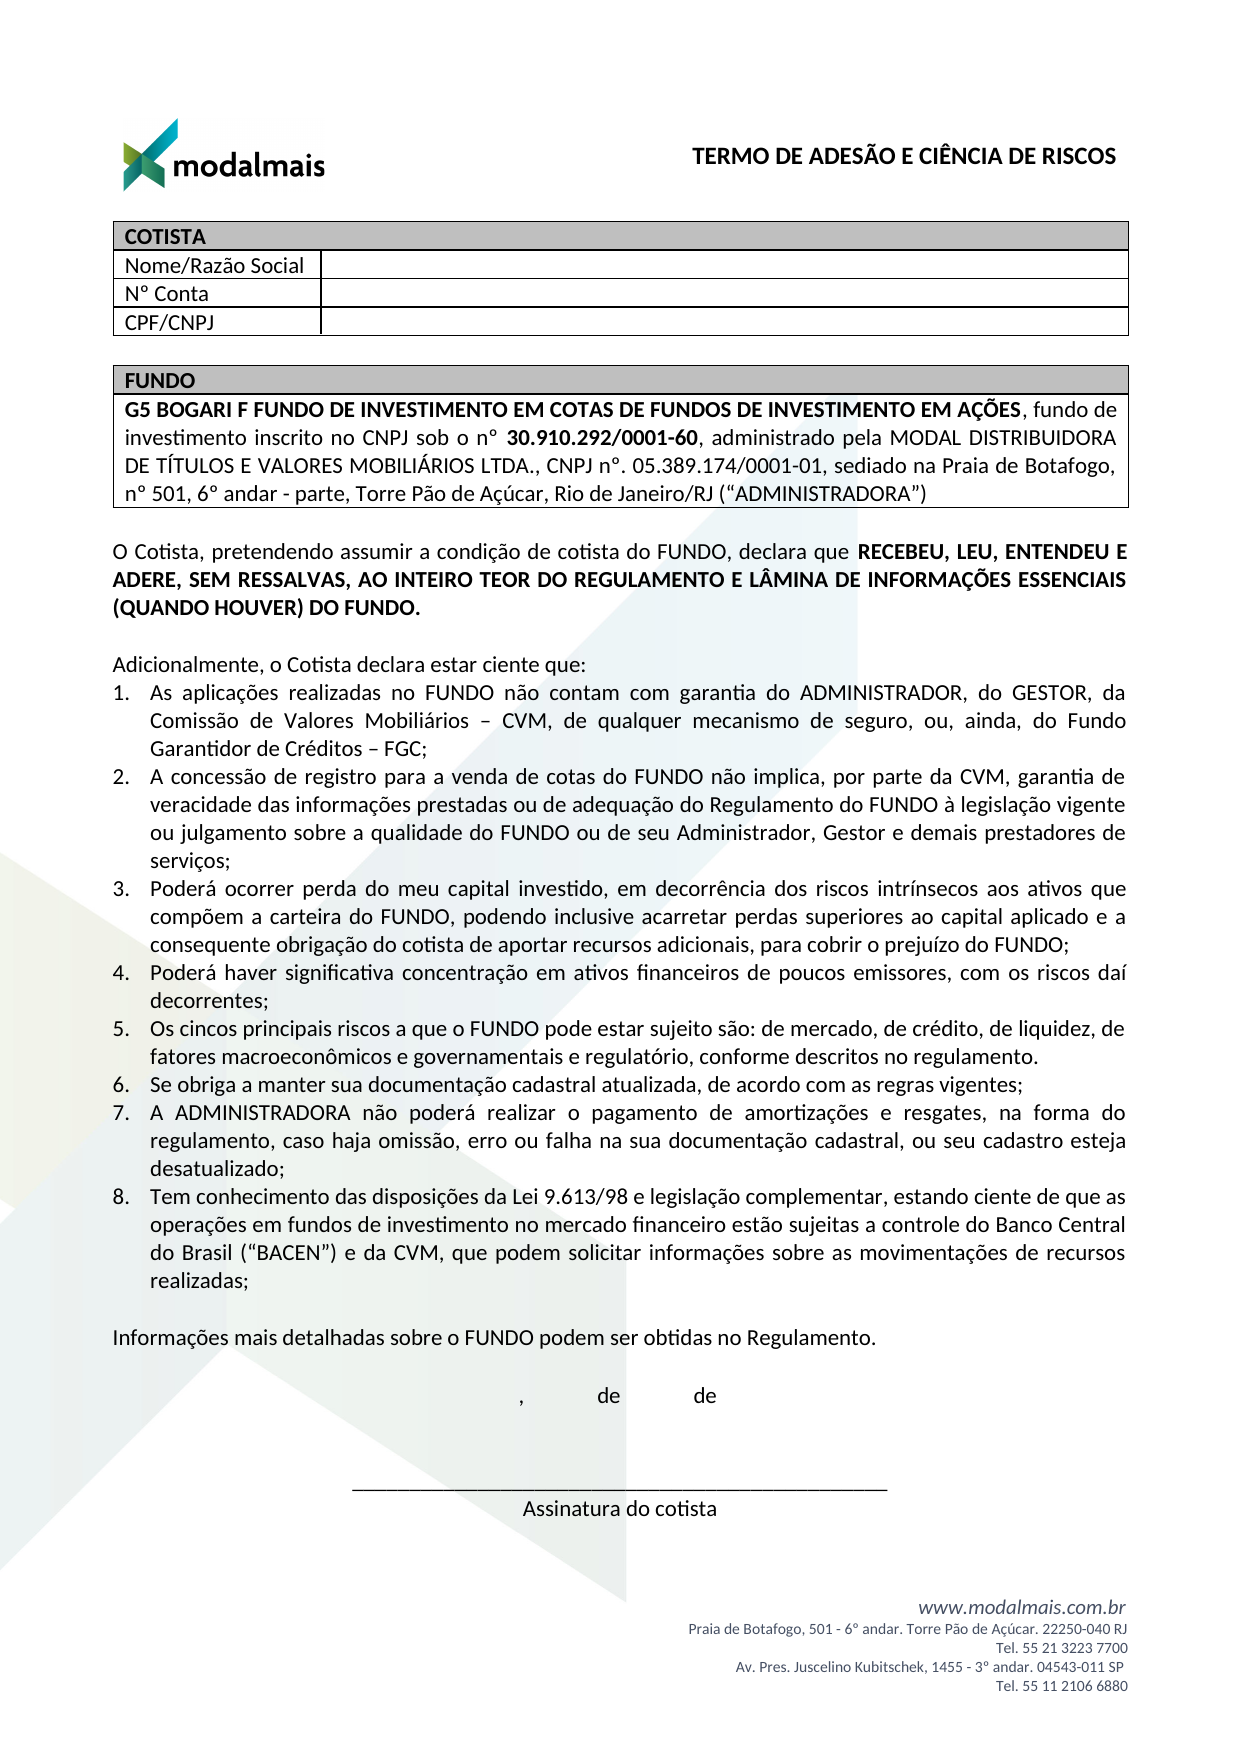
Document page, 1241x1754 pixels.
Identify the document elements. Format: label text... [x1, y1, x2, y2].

text Adicionalmente, o Cotista declara estar ciente que: [112, 650, 1128, 678]
picture [0, 87, 1139, 1754]
table_cell [322, 279, 1128, 306]
table_cell G5 BOGARI F FUNDO DE INVESTIMENTO EM COTAS DE FUNDOS DE INVESTIMENTO EM AÇÕES, fundo de investimento inscrito no CNPJ sob o nº 30.910.292/0001-60, administrado pela MODAL DISTRIBUIDORA DE TÍTULOS E VALORES MOBILIÁRIOS LTDA., CNPJ nº. 05.389.174/0001-01, sediado na Praia de Botafogo, nº 501, 6º andar - parte, Torre Pão de Açúcar, Rio de Janeiro/RJ (“ADMINISTRADORA”) [114, 395, 1128, 507]
table_cell [322, 251, 1128, 278]
text 4. Poderá haver significativa concentração em ativos financeiros de poucos emissores, com os riscos daí decorrentes; [112, 958, 1128, 1014]
text 2. A concessão de registro para a venda de cotas do FUNDO não implica, por parte da CVM, garantia de veracidade das informações prestadas ou de adequação do Regulamento do FUNDO à legislação vigente ou julgamento sobre a qualidade do FUNDO ou de seu Administrador, Gestor e demais prestadores de serviços; [112, 762, 1128, 874]
text 8. Tem conhecimento das disposições da Lei 9.613/98 e legislação complementar, estando ciente de que as operações em fundos de investimento no mercado financeiro estão sujeitas a controle do Banco Central do Brasil (“BACEN”) e da CVM, que podem solicitar informações sobre as movimentações de recursos realizadas; [112, 1182, 1128, 1294]
text Informações mais detalhadas sobre o FUNDO podem ser obtidas no Regulamento. [112, 1323, 1128, 1351]
table_cell [322, 308, 1128, 334]
text 6. Se obriga a manter sua documentação cadastral atualizada, de acordo com as regras vigentes; [112, 1070, 1128, 1098]
table_cell CPF/CNPJ [114, 308, 320, 334]
text 3. Poderá ocorrer perda do meu capital investido, em decorrência dos riscos intrínsecos aos ativos que compõem a carteira do FUNDO, podendo inclusive acarretar perdas superiores ao capital aplicado e a consequente obrigação do cotista de aportar recursos adicionais, para cobrir o prejuízo do FUNDO; [112, 874, 1128, 958]
text 1. As aplicações realizadas no FUNDO não contam com garantia do ADMINISTRADOR, do GESTOR, da Comissão de Valores Mobiliários – CVM, de qualquer mecanismo de seguro, ou, ainda, do Fundo Garantidor de Créditos – FGC; [112, 678, 1128, 762]
text 7. A ADMINISTRADORA não poderá realizar o pagamento de amortizações e resgates, na forma do regulamento, caso haja omissão, erro ou falha na sua documentação cadastral, ou seu cadastro esteja desatualizado; [112, 1098, 1128, 1182]
table_header FUNDO [114, 366, 1128, 393]
text 5. Os cincos principais riscos a que o FUNDO pode estar sujeito são: de mercado, de crédito, de liquidez, de fatores macroeconômicos e governamentais e regulatório, conforme descritos no regulamento. [112, 1014, 1128, 1070]
text _______________________________________________ [112, 1438, 1128, 1494]
text O Cotista, pretendendo assumir a condição de cotista do FUNDO, declara que RECEBEU, LEU, ENTENDEU E ADERE, SEM RESSALVAS, AO INTEIRO TEOR DO REGULAMENTO E LÂMINA DE INFORMAÇÕES ESSENCIAIS (QUANDO HOUVER) DO FUNDO. [112, 537, 1128, 621]
table_cell Nome/Razão Social [114, 251, 320, 278]
table_header COTISTA [114, 222, 1128, 249]
text Assinatura do cotista [112, 1494, 1128, 1522]
table_cell Nº Conta [114, 279, 320, 306]
text , de de [112, 1380, 1128, 1409]
